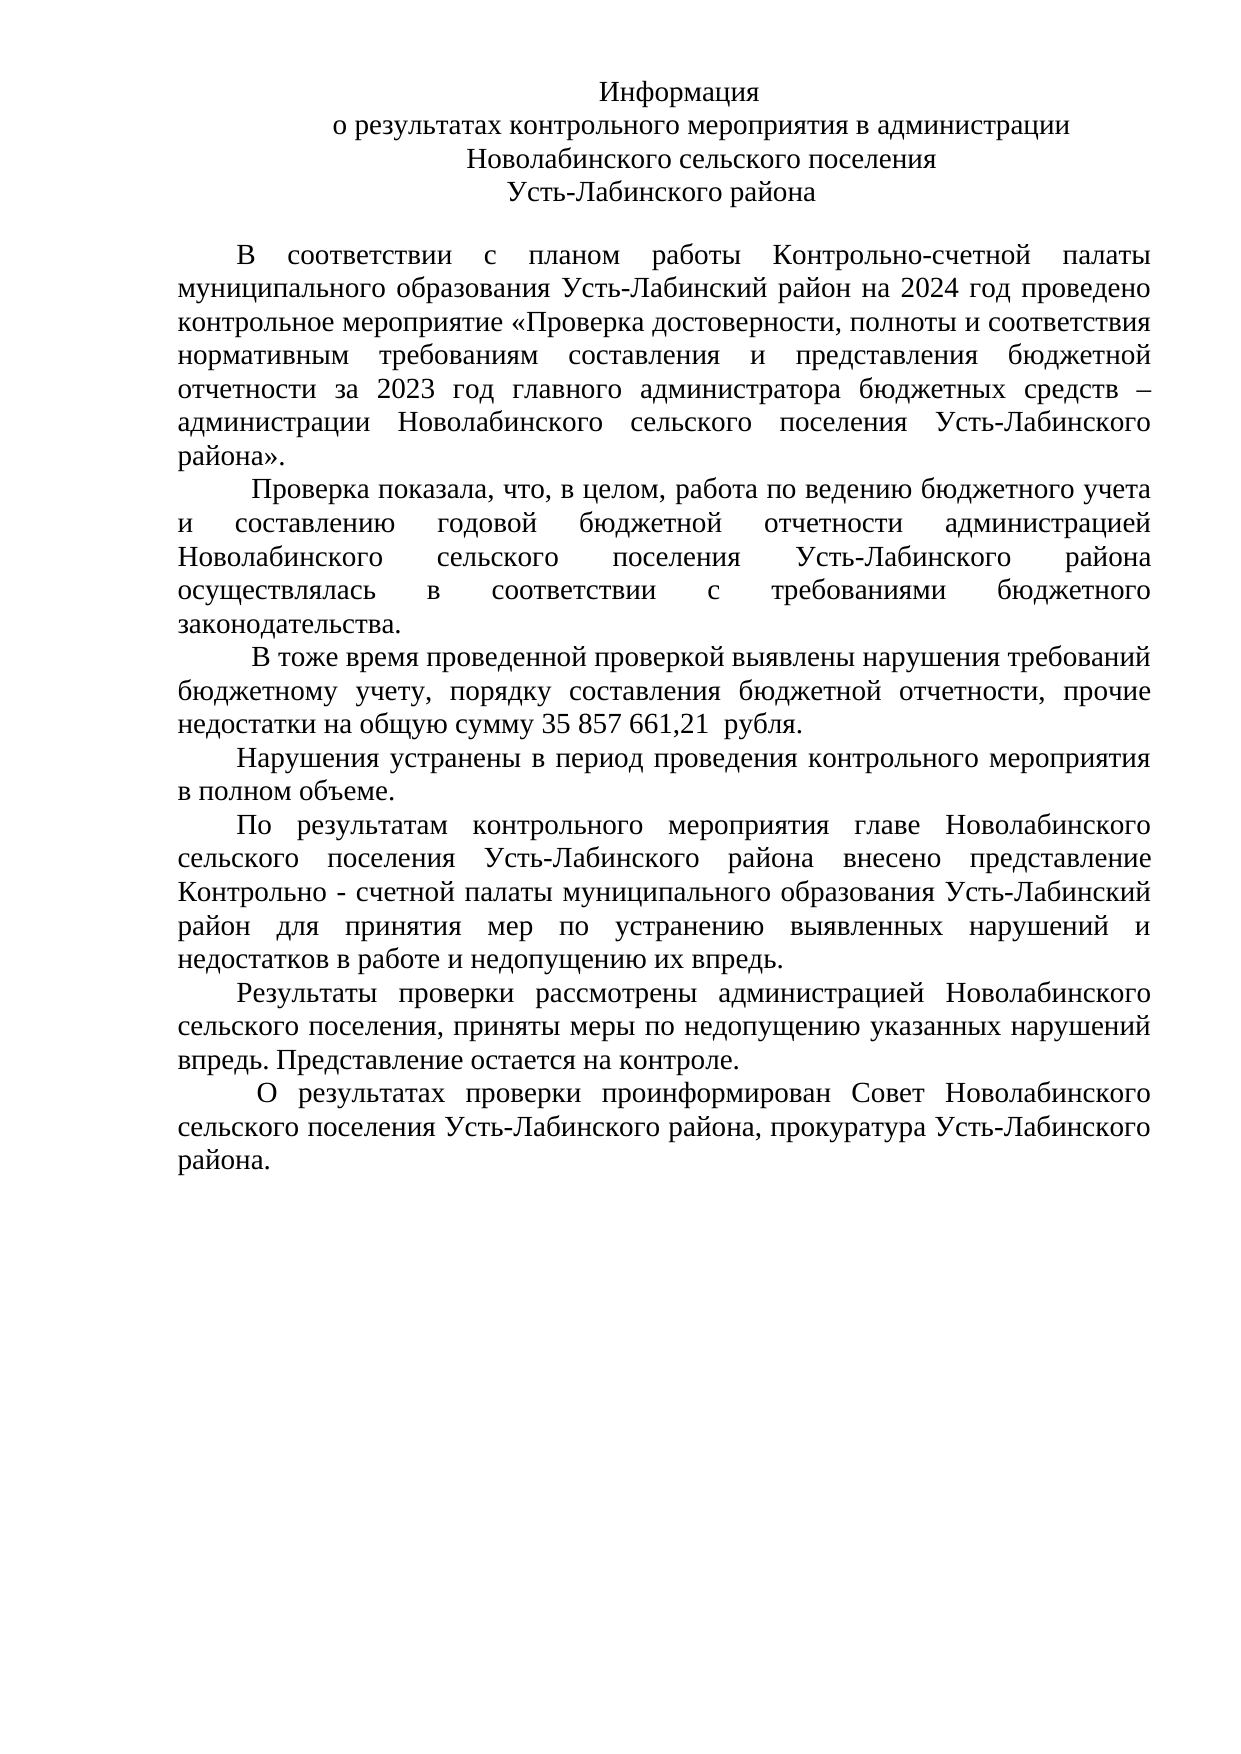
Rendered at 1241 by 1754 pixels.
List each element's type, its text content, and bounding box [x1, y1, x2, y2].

text В тоже время проведенной проверкой выявлены нарушения требований бюджетному учету, порядку составления бюджетной отчетности, прочие недостатки на общую сумму 35 857 661,21 рубля. [177, 639, 1152, 740]
text Нарушения устранены в период проведения контрольного мероприятия в полном объеме. [177, 740, 1152, 807]
text О результатах проверки проинформирован Совет Новолабинского сельского поселения Усть-Лабинского района, прокуратура Усть-Лабинского района. [177, 1075, 1152, 1176]
text Информация [177, 74, 1181, 107]
text Результаты проверки рассмотрены администрацией Новолабинского сельского поселения, приняты меры по недопущению указанных нарушений впредь. Представление остается на контроле. [177, 975, 1152, 1075]
subtitle Усть-Лабинского района [177, 174, 1152, 208]
subtitle о результатах контрольного мероприятия в администрации [177, 107, 1152, 141]
text В соответствии с планом работы Контрольно-счетной палаты муниципального образования Усть-Лабинский район на 2024 год проведено контрольное мероприятие «Проверка достоверности, полноты и соответствия нормативным требованиям составления и представления бюджетной отчетности за 2023 год главного администратора бюджетных средств – администрации Новолабинского сельского поселения Усть-Лабинского района». [177, 237, 1152, 472]
subtitle Новолабинского сельского поселения [177, 141, 1152, 174]
text По результатам контрольного мероприятия главе Новолабинского сельского поселения Усть-Лабинского района внесено представление Контрольно - счетной палаты муниципального образования Усть-Лабинский район для принятия мер по устранению выявленных нарушений и недостатков в работе и недопущению их впредь. [177, 807, 1152, 975]
text Проверка показала, что, в целом, работа по ведению бюджетного учета и составлению годовой бюджетной отчетности администрацией Новолабинского сельского поселения Усть-Лабинского района осуществлялась в соответствии с требованиями бюджетного законодательства. [177, 472, 1152, 639]
